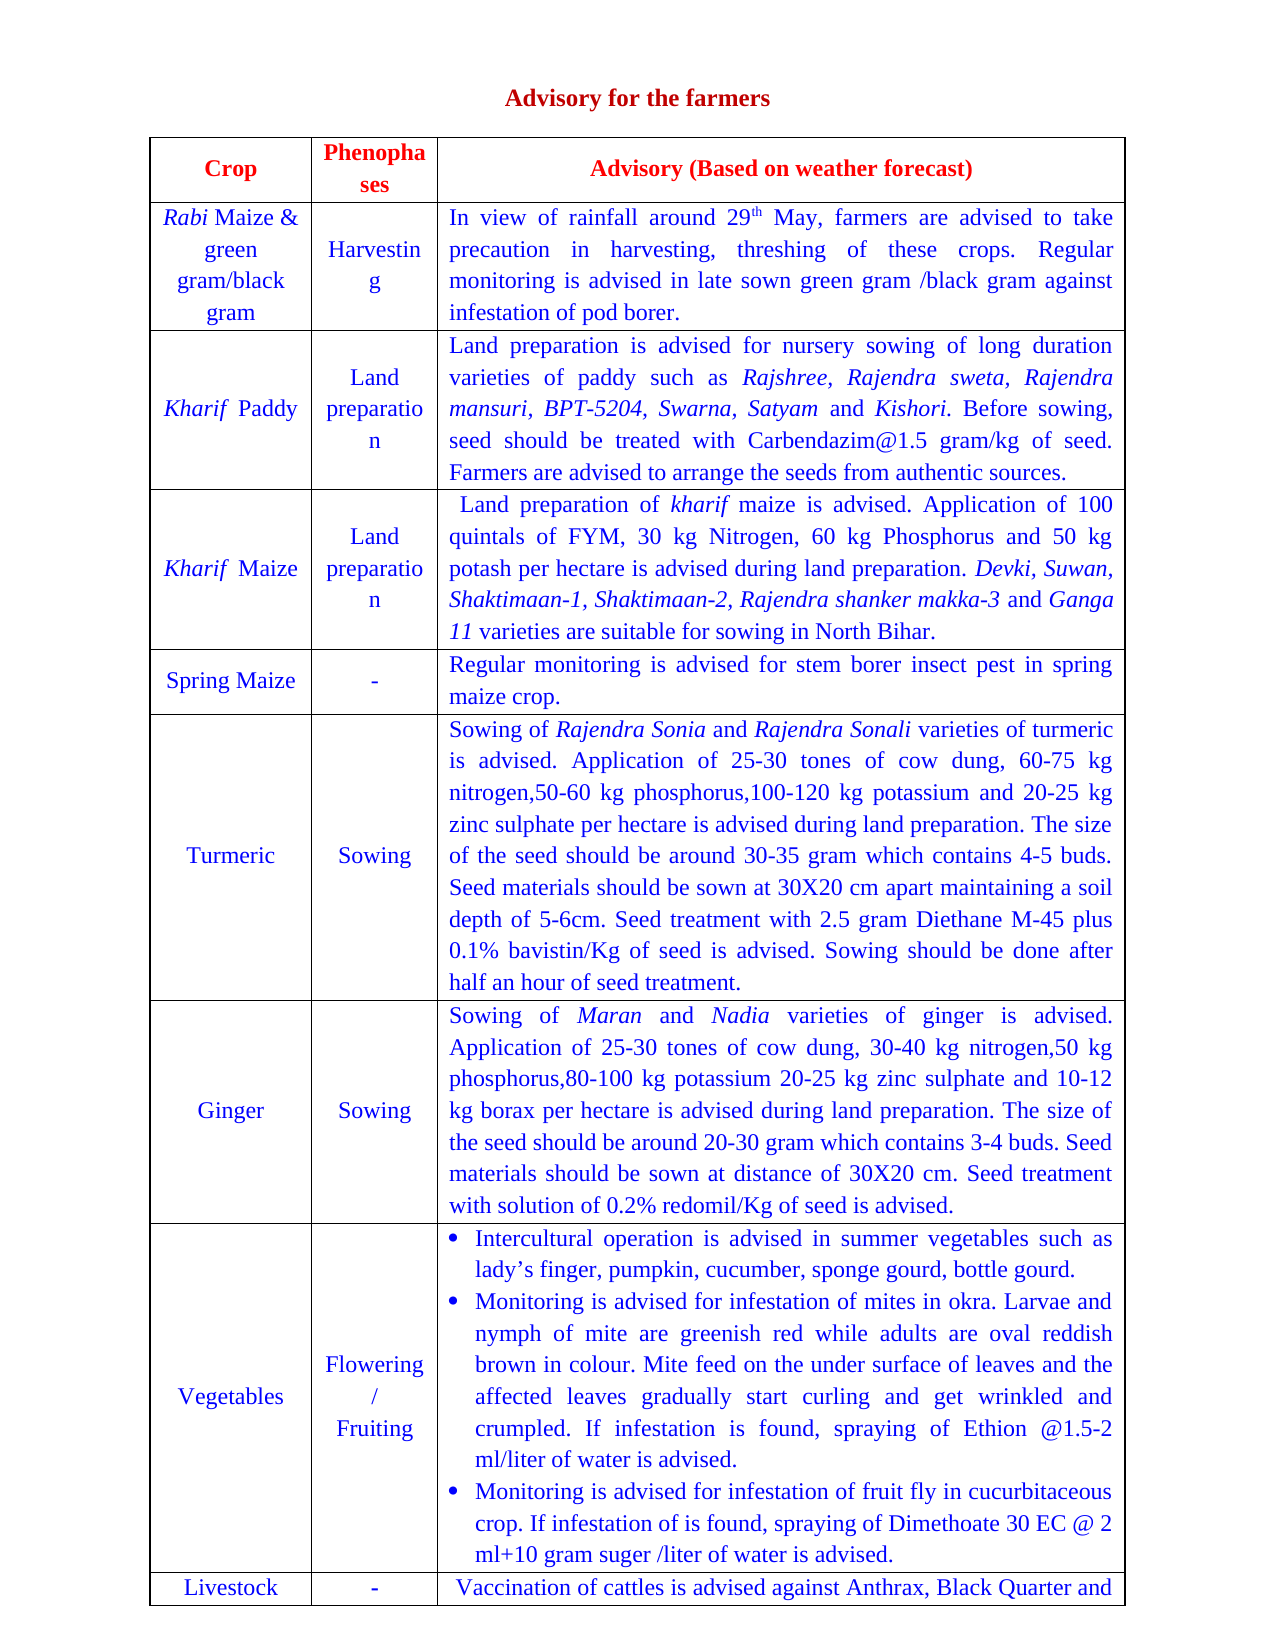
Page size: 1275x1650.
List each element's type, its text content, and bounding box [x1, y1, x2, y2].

table_cell Ginger [151, 1001, 311, 1223]
table_cell Rabi Maize & green gram/black gram [151, 203, 311, 330]
table_cell Sowing [312, 1001, 437, 1223]
table_cell Flowering/ Fruiting [312, 1224, 437, 1572]
table_cell - [312, 1573, 437, 1604]
table_header Advisory (Based on weather forecast) [438, 138, 1124, 202]
table_cell Land preparation of kharif maize is advised. Application of 100 quintals of FYM, 30 kg Nitrogen, 60 kg Phosphorus and 50 kg potash per hectare is advised during land preparation. Devki, Suwan, Shaktimaan-1, Shaktimaan-2, Rajendra shanker makka-3 and Ganga 11 varieties are suitable for sowing in North Bihar. [438, 490, 1124, 649]
table_cell Intercultural operation is advised in summer vegetables such as lady’s finger, pumpkin, cucumber, sponge gourd, bottle gourd. Monitoring is advised for infestation of mites in okra. Larvae and nymph of mite are greenish red while adults are oval reddish brown in colour. Mite feed on the under surface of leaves and the affected leaves gradually start curling and get wrinkled and crumpled. If infestation is found, spraying of Ethion @1.5-2 ml/liter of water is advised. Monitoring is advised for infestation of fruit fly in cucurbitaceous crop. If infestation of is found, spraying of Dimethoate 30 EC @ 2 ml+10 gram suger /liter of water is advised. [438, 1224, 1124, 1572]
table_cell Kharif Maize [151, 490, 311, 649]
table_cell Turmeric [151, 715, 311, 1000]
table_cell Kharif Paddy [151, 331, 311, 489]
table_cell Sowing [312, 715, 437, 1000]
table_cell Sowing of Rajendra Sonia and Rajendra Sonali varieties of turmeric is advised. Application of 25-30 tones of cow dung, 60-75 kg nitrogen,50-60 kg phosphorus,100-120 kg potassium and 20-25 kg zinc sulphate per hectare is advised during land preparation. The size of the seed should be around 30-35 gram which contains 4-5 buds. Seed materials should be sown at 30X20 cm apart maintaining a soil depth of 5-6cm. Seed treatment with 2.5 gram Diethane M-45 plus 0.1% bavistin/Kg of seed is advised. Sowing should be done after half an hour of seed treatment. [438, 715, 1124, 1000]
table_header Crop [151, 138, 311, 202]
table_cell Land preparation [312, 490, 437, 649]
table_header Phenophases [312, 138, 437, 202]
table_cell Vegetables [151, 1224, 311, 1572]
table_cell - [312, 650, 437, 713]
table_cell Spring Maize [151, 650, 311, 713]
table_cell Regular monitoring is advised for stem borer insect pest in spring maize crop. [438, 650, 1124, 713]
table_cell Sowing of Maran and Nadia varieties of ginger is advised. Application of 25-30 tones of cow dung, 30-40 kg nitrogen,50 kg phosphorus,80-100 kg potassium 20-25 kg zinc sulphate and 10-12 kg borax per hectare is advised during land preparation. The size of the seed should be around 20-30 gram which contains 3-4 buds. Seed materials should be sown at distance of 30X20 cm. Seed treatment with solution of 0.2% redomil/Kg of seed is advised. [438, 1001, 1124, 1223]
table_cell Land preparation is advised for nursery sowing of long duration varieties of paddy such as Rajshree, Rajendra sweta, Rajendra mansuri, BPT-5204, Swarna, Satyam and Kishori. Before sowing, seed should be treated with Carbendazim@1.5 gram/kg of seed. Farmers are advised to arrange the seeds from authentic sources. [438, 331, 1124, 489]
table_cell Livestock [151, 1573, 311, 1604]
table_cell In view of rainfall around 29th May, farmers are advised to take precaution in harvesting, threshing of these crops. Regular monitoring is advised in late sown green gram /black gram against infestation of pod borer. [438, 203, 1124, 330]
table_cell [438, 1573, 1124, 1604]
text Advisory for the farmers [150, 83, 1125, 112]
table_cell Land preparation [312, 331, 437, 489]
table_cell Harvesting [312, 203, 437, 330]
